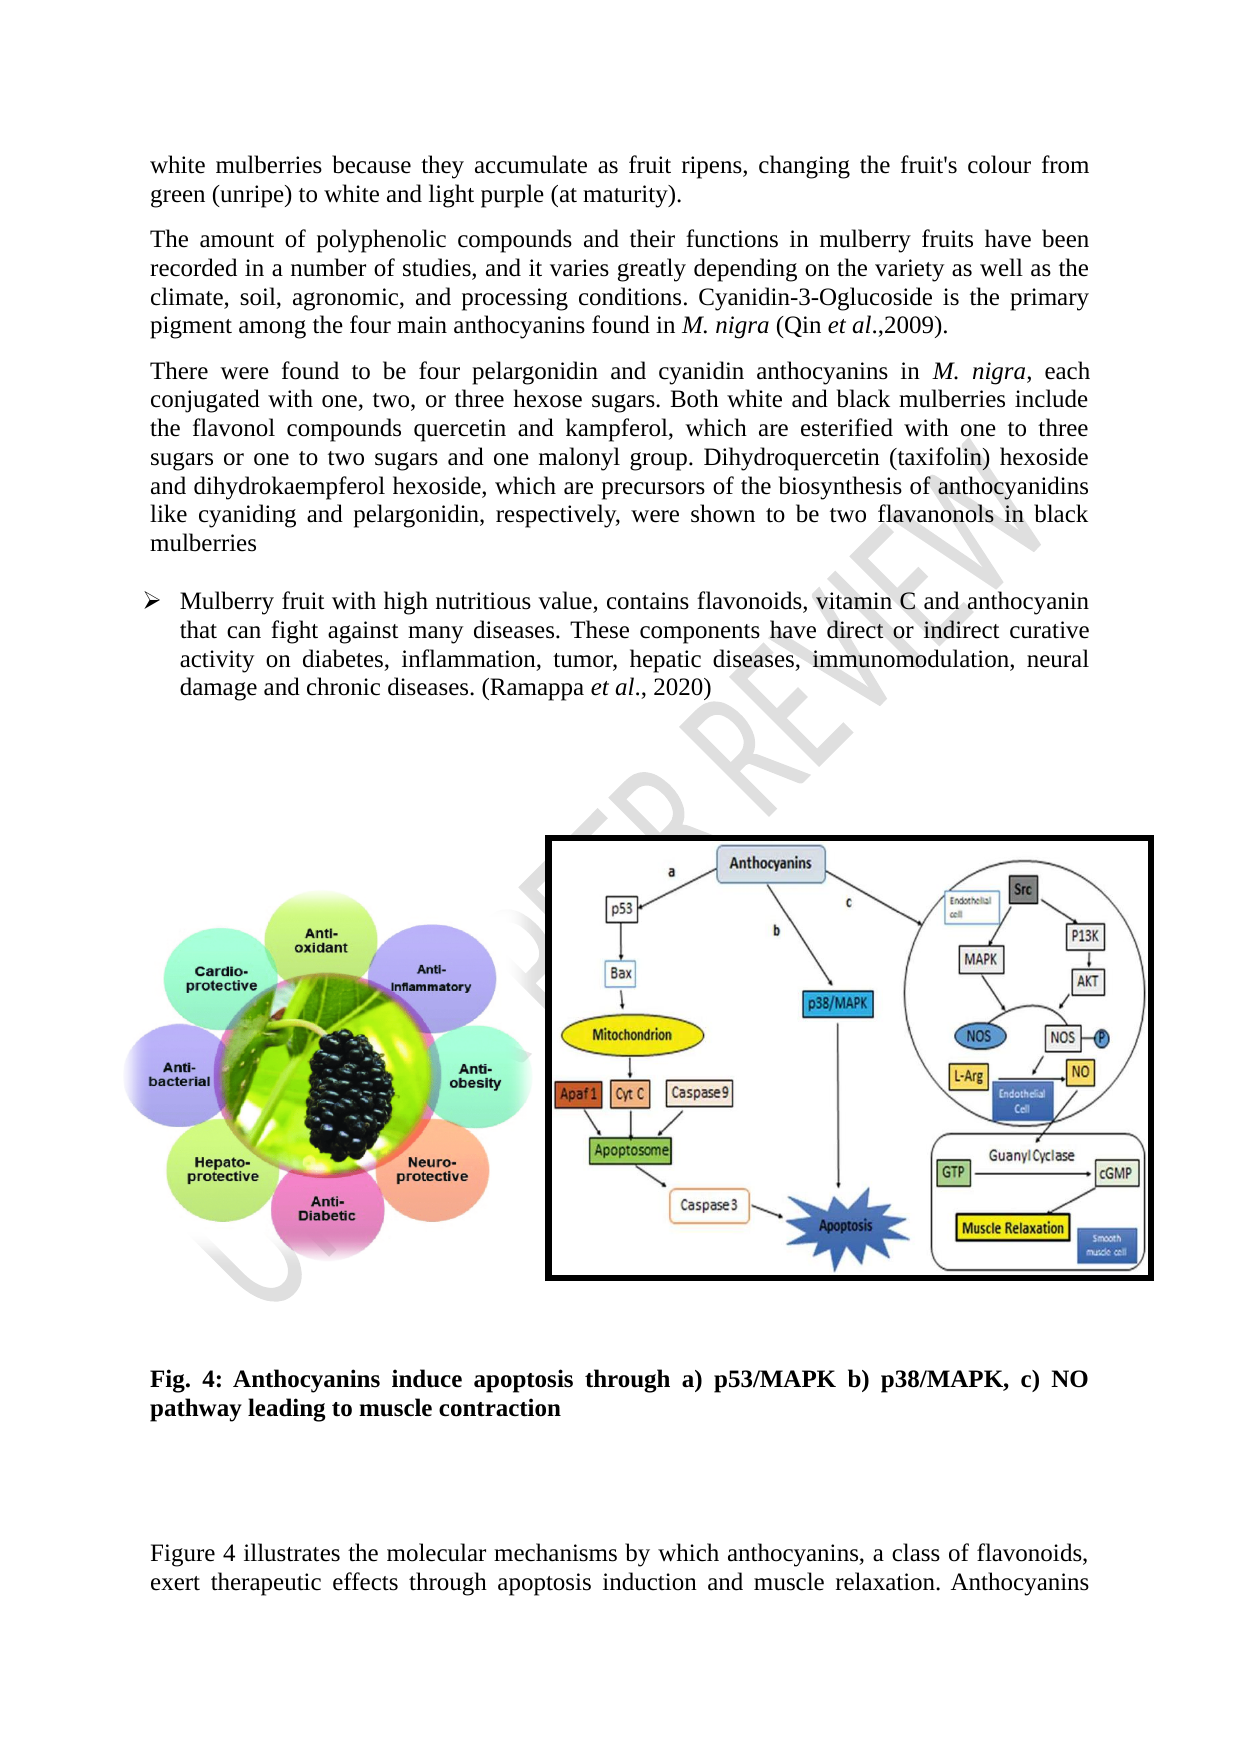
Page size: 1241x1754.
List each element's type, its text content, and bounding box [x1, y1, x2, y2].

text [150, 1538, 1090, 1595]
picture [145, 910, 513, 1239]
text The amount of polyphenolic compounds and their functions in mulberry fruits have been recorded in a number of studies, and it varies greatly depending on the variety as well as the climate, soil, agronomic, and processing conditions. Cyanidin-3-Oglucoside is the primary pigment among the four main anthocyanins found in M. nigra (Qin et al.,2009). [150, 224, 1090, 339]
picture [552, 841, 1148, 1275]
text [150, 150, 1090, 207]
text Fig. 4: Anthocyanins induce apoptosis through a) p53/MAPK b) p38/MAPK, c) NO pathway leading to muscle contraction [150, 1364, 1090, 1422]
text There were found to be four pelargonidin and cyanidin anthocyanins in M. nigra, each conjugated with one, two, or three hexose sugars. Both white and black mulberries include the flavonol compounds quercetin and kampferol, which are esterified with one to three sugars or one to two sugars and one malonyl group. Dihydroquercetin (taxifolin) hexoside and dihydrokaempferol hexoside, which are precursors of the biosynthesis of anthocyanidins like cyaniding and pelargonidin, respectively, were shown to be two flavanonols in black mulberries [150, 356, 1090, 557]
list Mulberry fruit with high nutritious value, contains flavonoids, vitamin C and anthocyanin that can fight against many diseases. These components have direct or indirect curative activity on diabetes, inflammation, tumor, hepatic diseases, immunomodulation, neural damage and chronic diseases. (Ramappa et al., 2020) [142, 586, 1090, 701]
